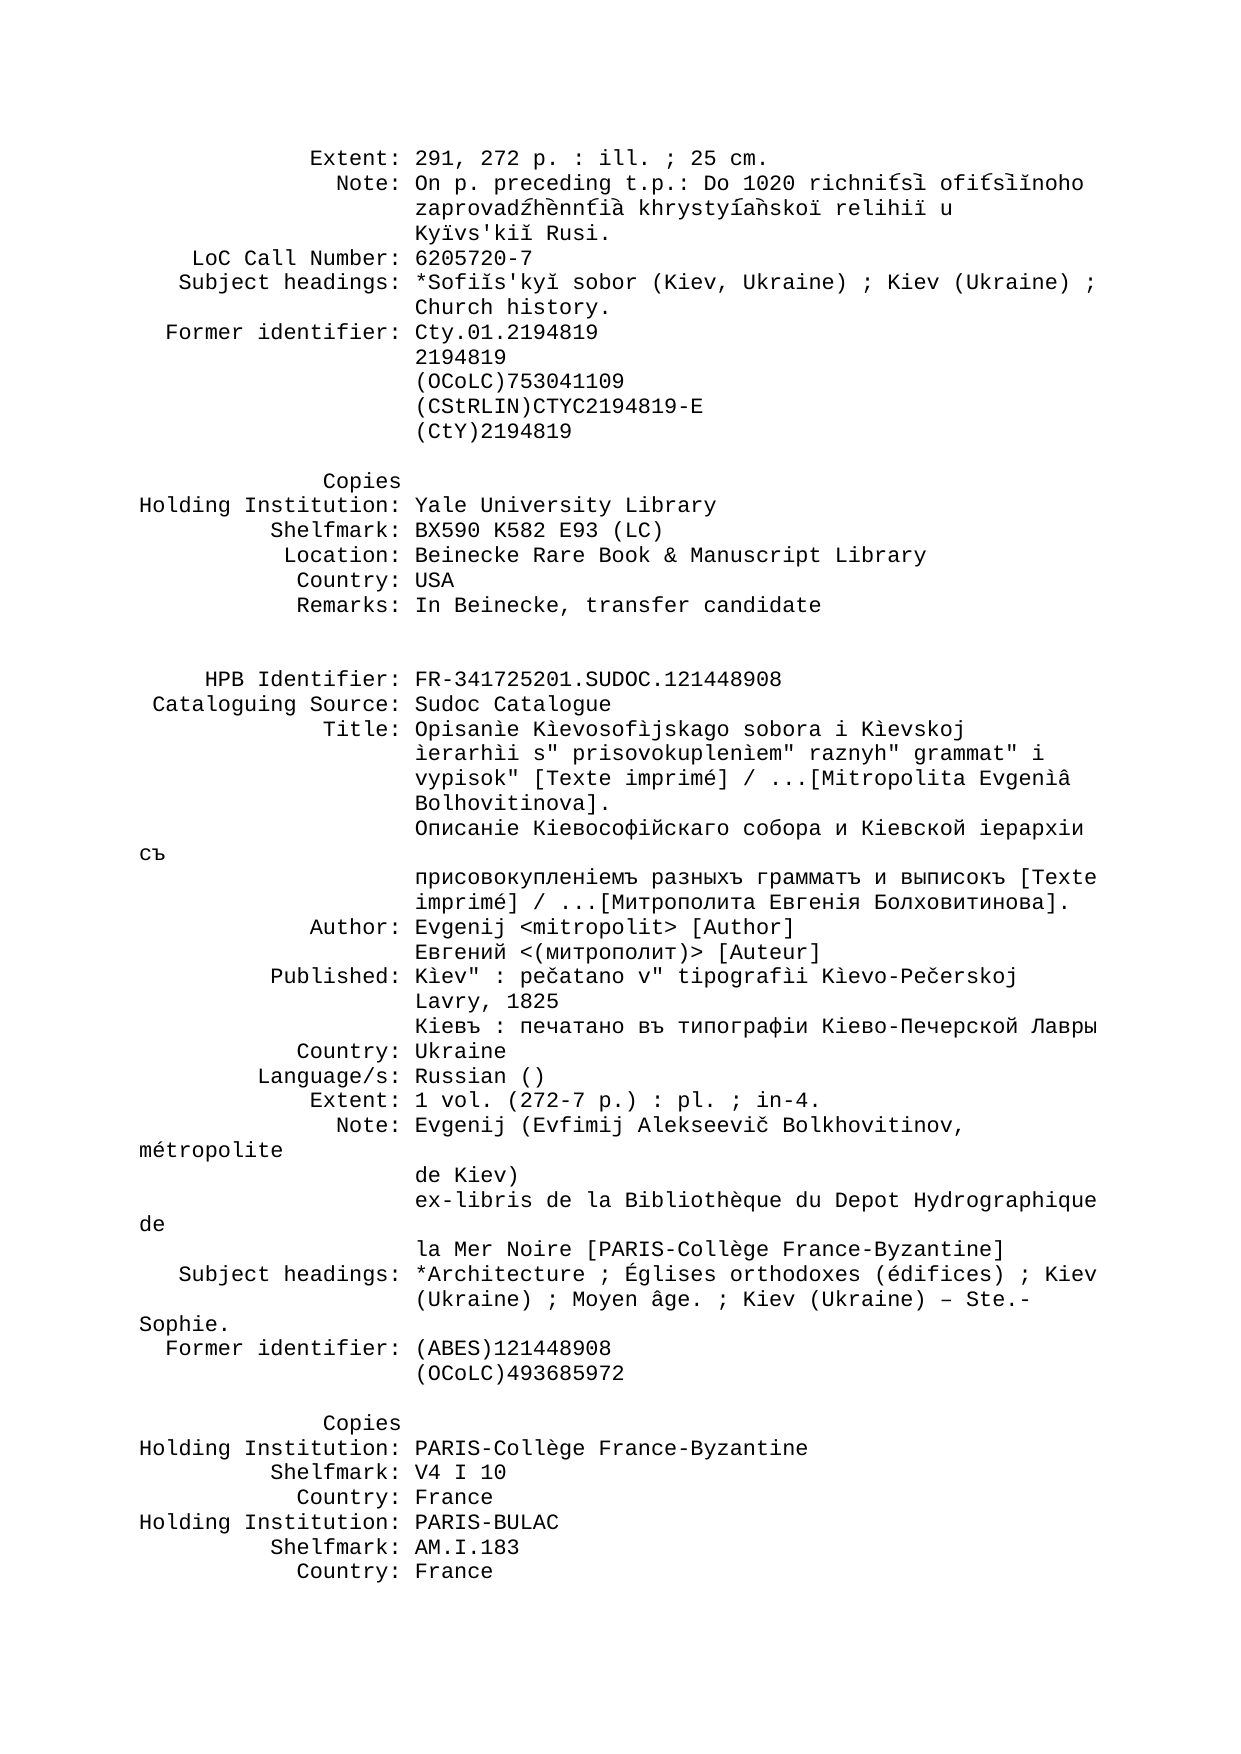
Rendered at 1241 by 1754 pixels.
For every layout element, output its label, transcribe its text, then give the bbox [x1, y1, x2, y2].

text Subject headings: *Sofiĭsʹkyĭ sobor (Kiev, Ukraine) ; Kiev (Ukraine) ; [139, 272, 1101, 296]
text Country: France [139, 1486, 1101, 1511]
text Former identifier: Cty.01.2194819 [139, 321, 1101, 346]
text (CStRLIN)CTYC2194819-E [139, 396, 1101, 420]
text de Kiev) [139, 1164, 1101, 1189]
text LoC Call Number: 6205720-7 [139, 247, 1101, 272]
text Евгений <(митрополит)> [Auteur] [139, 941, 1101, 966]
text vypisokʺ [Texte imprimé] / ...[Mitropolita Evgenìâ [139, 767, 1101, 792]
text (OCoLC)753041109 [139, 371, 1101, 396]
text Holding Institution: PARIS-Collège France-Byzantine [139, 1437, 1101, 1462]
text Note: On p. preceding t.p.: Do 1020 richnit︠s︡i ofit︠s︡iĭnoho [139, 172, 1101, 197]
text Country: France [139, 1561, 1101, 1586]
text Author: Evgenij <mitropolit> [Author] [139, 916, 1101, 941]
text Кіевъ : печатано въ типографіи Кіево-Печерской Лавры [139, 1015, 1101, 1040]
text imprimé] / ...[Митрополита Евгенія Болховитинова]. [139, 891, 1101, 916]
text Описаніе Кіевософійскаго собора и Кіевской іерархіи съ [139, 817, 1101, 867]
text Extent: 291, 272 p. : ill. ; 25 cm. [139, 148, 1101, 172]
text Shelfmark: BX590 K582 E93 (LC) [139, 519, 1101, 544]
text (OCoLC)493685972 [139, 1362, 1101, 1387]
text (Ukraine) ; Moyen âge. ; Kiev (Ukraine) – Ste.-Sophie. [139, 1288, 1101, 1338]
text Remarks: In Beinecke, transfer candidate [139, 594, 1101, 619]
text Cataloguing Source: Sudoc Catalogue [139, 693, 1101, 718]
text Language/s: Russian () [139, 1065, 1101, 1090]
text Former identifier: (ABES)121448908 [139, 1338, 1101, 1362]
text Country: USA [139, 569, 1101, 594]
text Holding Institution: PARIS-BULAC [139, 1511, 1101, 1536]
text присовокупленіемъ разныхъ грамматъ и выписокъ [Texte [139, 867, 1101, 891]
text Subject headings: *Architecture ; Églises orthodoxes (édifices) ; Kiev [139, 1263, 1101, 1288]
text Shelfmark: V4 I 10 [139, 1462, 1101, 1486]
text Kyïvsʹkiĭ Rusi. [139, 222, 1101, 247]
text Shelfmark: AM.I.183 [139, 1536, 1101, 1561]
text la Mer Noire [PARIS-Collège France-Byzantine] [139, 1238, 1101, 1263]
text HPB Identifier: FR-341725201.SUDOC.121448908 [139, 668, 1101, 693]
text 2194819 [139, 346, 1101, 371]
text Extent: 1 vol. (272-7 p.) : pl. ; in-4. [139, 1090, 1101, 1114]
text (CtY)2194819 [139, 420, 1101, 445]
text Holding Institution: Yale University Library [139, 495, 1101, 519]
text Copies [139, 470, 1101, 495]
text Church history. [139, 296, 1101, 321]
text zaprovadz︠h︡ennt︠i︡a khrystyi︠a︡nskoï relihiï u [139, 197, 1101, 222]
text Country: Ukraine [139, 1040, 1101, 1065]
text ìerarhìi sʺ prisovokuplenìemʺ raznyhʺ grammatʺ i [139, 743, 1101, 767]
text Copies [139, 1412, 1101, 1437]
text Note: Evgenij (Evfimij Alekseevič Bolkhovitinov, métropolite [139, 1114, 1101, 1164]
text ex-libris de la Bibliothèque du Depot Hydrographique de [139, 1189, 1101, 1238]
text Lavry, 1825 [139, 991, 1101, 1015]
text Published: Kìevʺ : pečatano vʺ tipografìi Kìevo-Pečerskoj [139, 966, 1101, 991]
text Bolhovitinova]. [139, 792, 1101, 817]
text Location: Beinecke Rare Book & Manuscript Library [139, 544, 1101, 569]
text Title: Opisanìe Kìevosofìjskago sobora i Kìevskoj [139, 718, 1101, 743]
